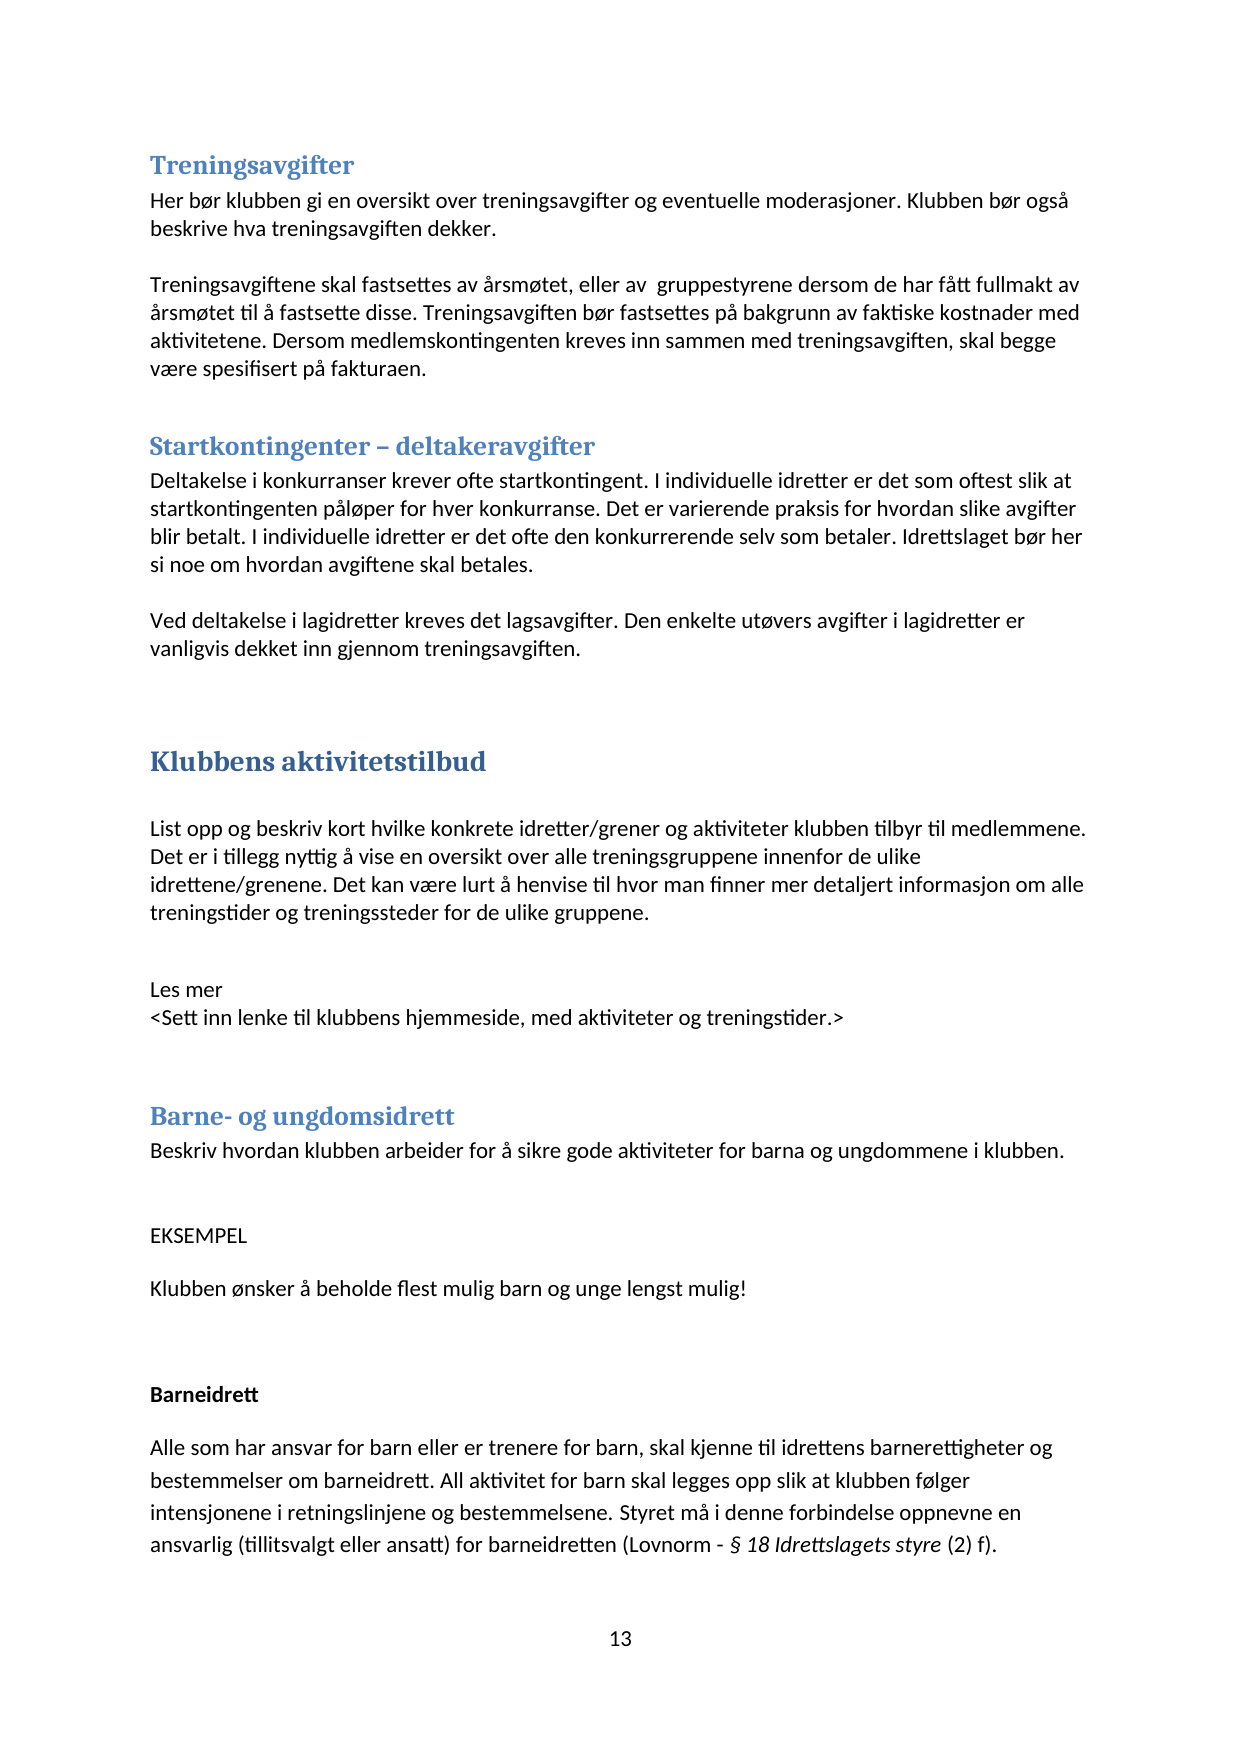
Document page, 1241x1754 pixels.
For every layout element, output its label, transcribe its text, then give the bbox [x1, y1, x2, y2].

text EKSEMPEL [150, 1189, 1090, 1249]
text Les mer <Sett inn lenke til klubbens hjemmeside, med aktiviteter og treningstider.> [150, 975, 1090, 1031]
text Ved deltakelse i lagidretter kreves det lagsavgifter. Den enkelte utøvers avgifter i lagidretter er vanligvis dekket inn gjennom treningsavgiften. [150, 607, 1090, 663]
text Treningsavgiftene skal fastsettes av årsmøtet, eller av gruppestyrene dersom de har fått fullmakt av årsmøtet til å fastsette disse. Treningsavgiften bør fastsettes på bakgrunn av faktiske kostnader med aktivitetene. Dersom medlemskontingenten kreves inn sammen med treningsavgiften, skal begge være spesifisert på fakturaen. [150, 270, 1090, 382]
subtitle Startkontingenter – deltakeravgifter [150, 431, 1090, 462]
text Her bør klubben gi en oversikt over treningsavgifter og eventuelle moderasjoner. Klubben bør også beskrive hva treningsavgiften dekker. [150, 186, 1090, 242]
subtitle Klubbens aktivitetstilbud [150, 745, 1090, 778]
text List opp og beskriv kort hvilke konkrete idretter/grener og aktiviteter klubben tilbyr til medlemmene. Det er i tillegg nyttig å vise en oversikt over alle treningsgruppene innenfor de ulike idrettene/grenene. Det kan være lurt å henvise til hvor man finner mer detaljert informasjon om alle treningstider og treningssteder for de ulike gruppene. [150, 783, 1090, 954]
text Alle som har ansvar for barn eller er trenere for barn, skal kjenne til idrettens barnerettigheter og bestemmelser om barneidrett. All aktivitet for barn skal legges opp slik at klubben følger intensjonene i retningslinjene og bestemmelsene. Styret må i denne forbindelse oppnevne en ansvarlig (tillitsvalgt eller ansatt) for barneidretten (Lovnorm - § 18 Idrettslagets styre (2) f). [150, 1433, 1090, 1558]
text Barneidrett [150, 1381, 1090, 1408]
text Klubben ønsker å beholde flest mulig barn og unge lengst mulig! [150, 1274, 1090, 1302]
subtitle Barne- og ungdomsidrett [150, 1101, 1090, 1132]
subtitle Treningsavgifter [150, 150, 1090, 181]
text Deltakelse i konkurranser krever ofte startkontingent. I individuelle idretter er det som oftest slik at startkontingenten påløper for hver konkurranse. Det er varierende praksis for hvordan slike avgifter blir betalt. I individuelle idretter er det ofte den konkurrerende selv som betaler. Idrettslaget bør her si noe om hvordan avgiftene skal betales. [150, 466, 1090, 578]
text Beskriv hvordan klubben arbeider for å sikre gode aktiviteter for barna og ungdommene i klubben. [150, 1136, 1090, 1164]
